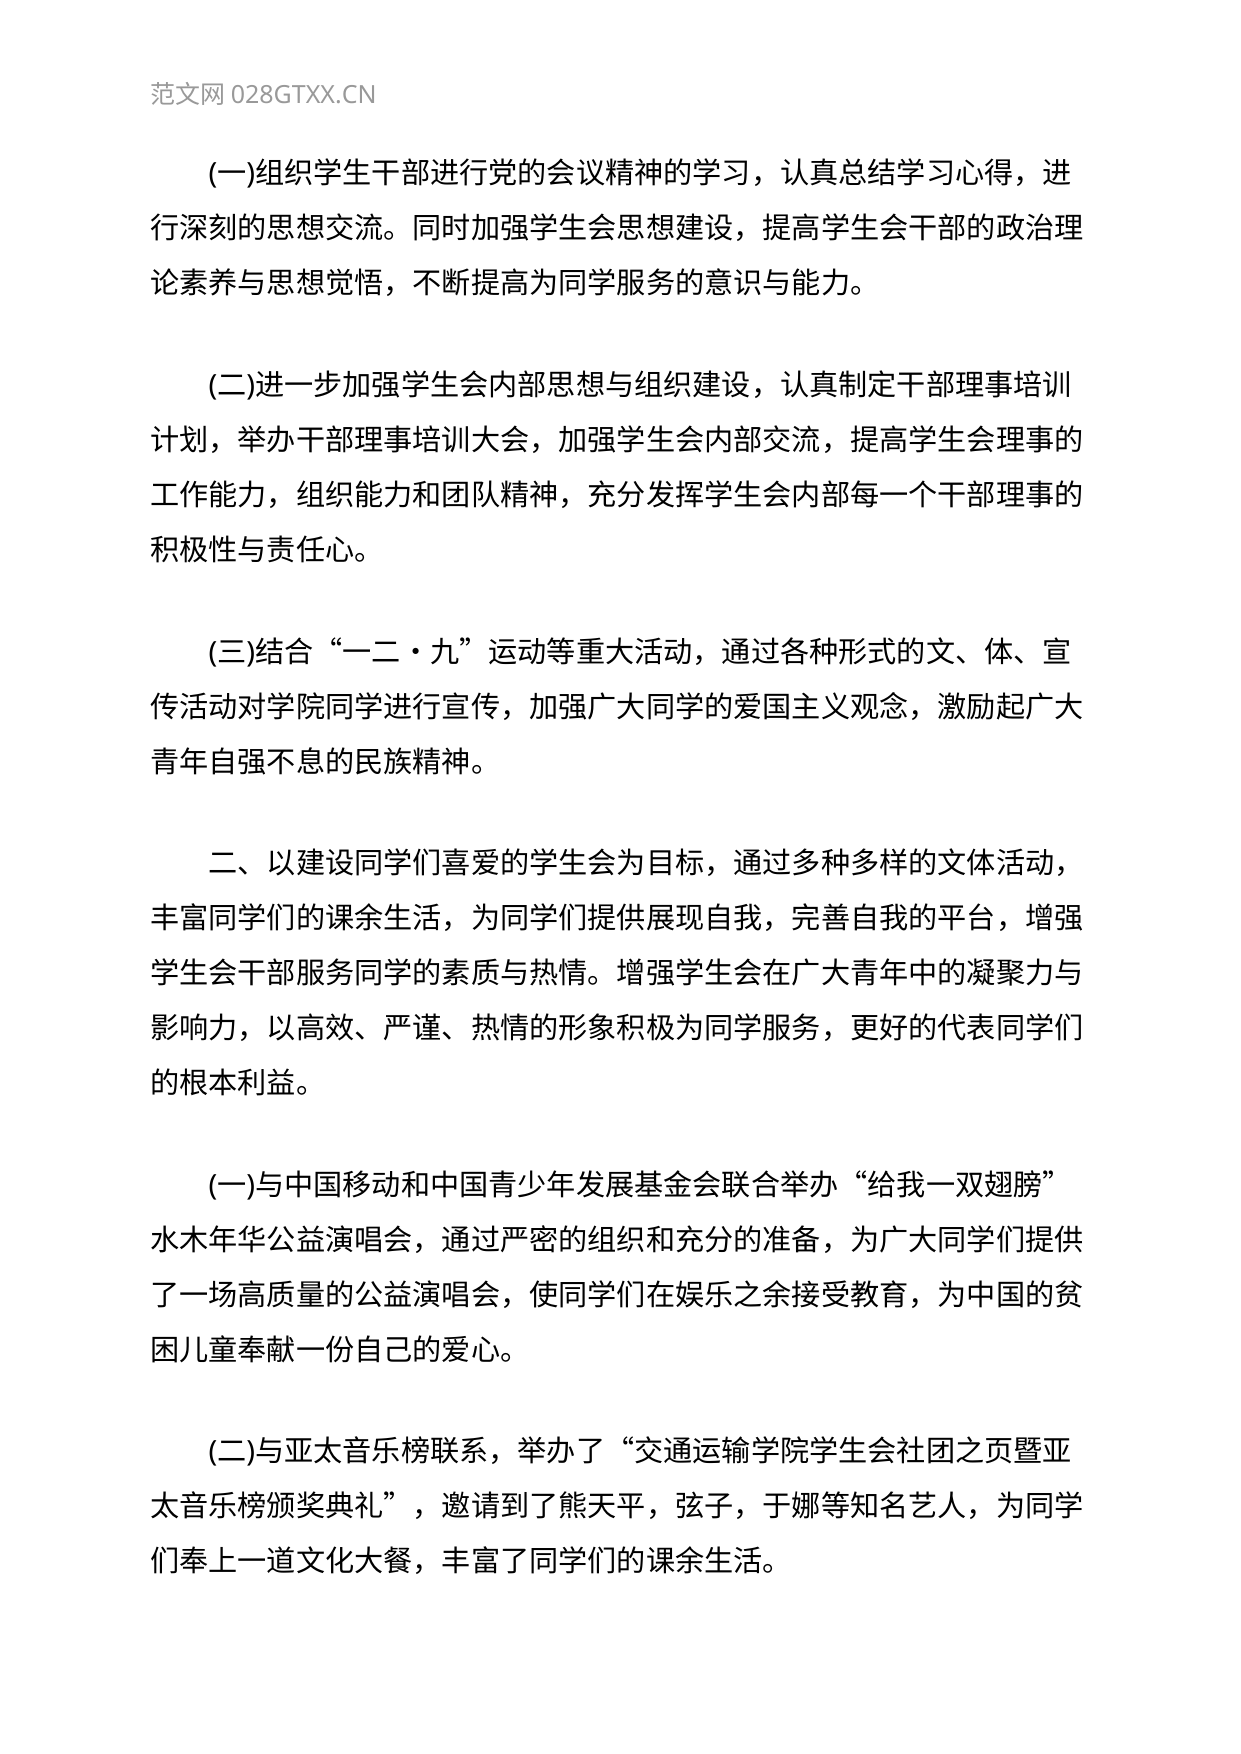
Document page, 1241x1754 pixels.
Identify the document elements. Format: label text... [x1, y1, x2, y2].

text (三)结合“一二•九”运动等重大活动，通过各种形式的文、体、宣传活动对学院同学进行宣传，加强广大同学的爱国主义观念，激励起广大青年自强不息的民族精神。 [150, 628, 1090, 780]
text (一)组织学生干部进行党的会议精神的学习，认真总结学习心得，进行深刻的思想交流。同时加强学生会思想建设，提高学生会干部的政治理论素养与思想觉悟，不断提高为同学服务的意识与能力。 [150, 150, 1090, 302]
text 二、以建设同学们喜爱的学生会为目标，通过多种多样的文体活动，丰富同学们的课余生活，为同学们提供展现自我，完善自我的平台，增强学生会干部服务同学的素质与热情。增强学生会在广大青年中的凝聚力与影响力，以高效、严谨、热情的形象积极为同学服务，更好的代表同学们的根本利益。 [150, 840, 1090, 1102]
text (一)与中国移动和中国青少年发展基金会联合举办“给我一双翅膀”水木年华公益演唱会，通过严密的组织和充分的准备，为广大同学们提供了一场高质量的公益演唱会，使同学们在娱乐之余接受教育，为中国的贫困儿童奉献一份自己的爱心。 [150, 1161, 1090, 1368]
text (二)进一步加强学生会内部思想与组织建设，认真制定干部理事培训计划，举办干部理事培训大会，加强学生会内部交流，提高学生会理事的工作能力，组织能力和团队精神，充分发挥学生会内部每一个干部理事的积极性与责任心。 [150, 362, 1090, 569]
text (二)与亚太音乐榜联系，举办了“交通运输学院学生会社团之页暨亚太音乐榜颁奖典礼”，邀请到了熊天平，弦子，于娜等知名艺人，为同学们奉上一道文化大餐，丰富了同学们的课余生活。 [150, 1428, 1090, 1580]
